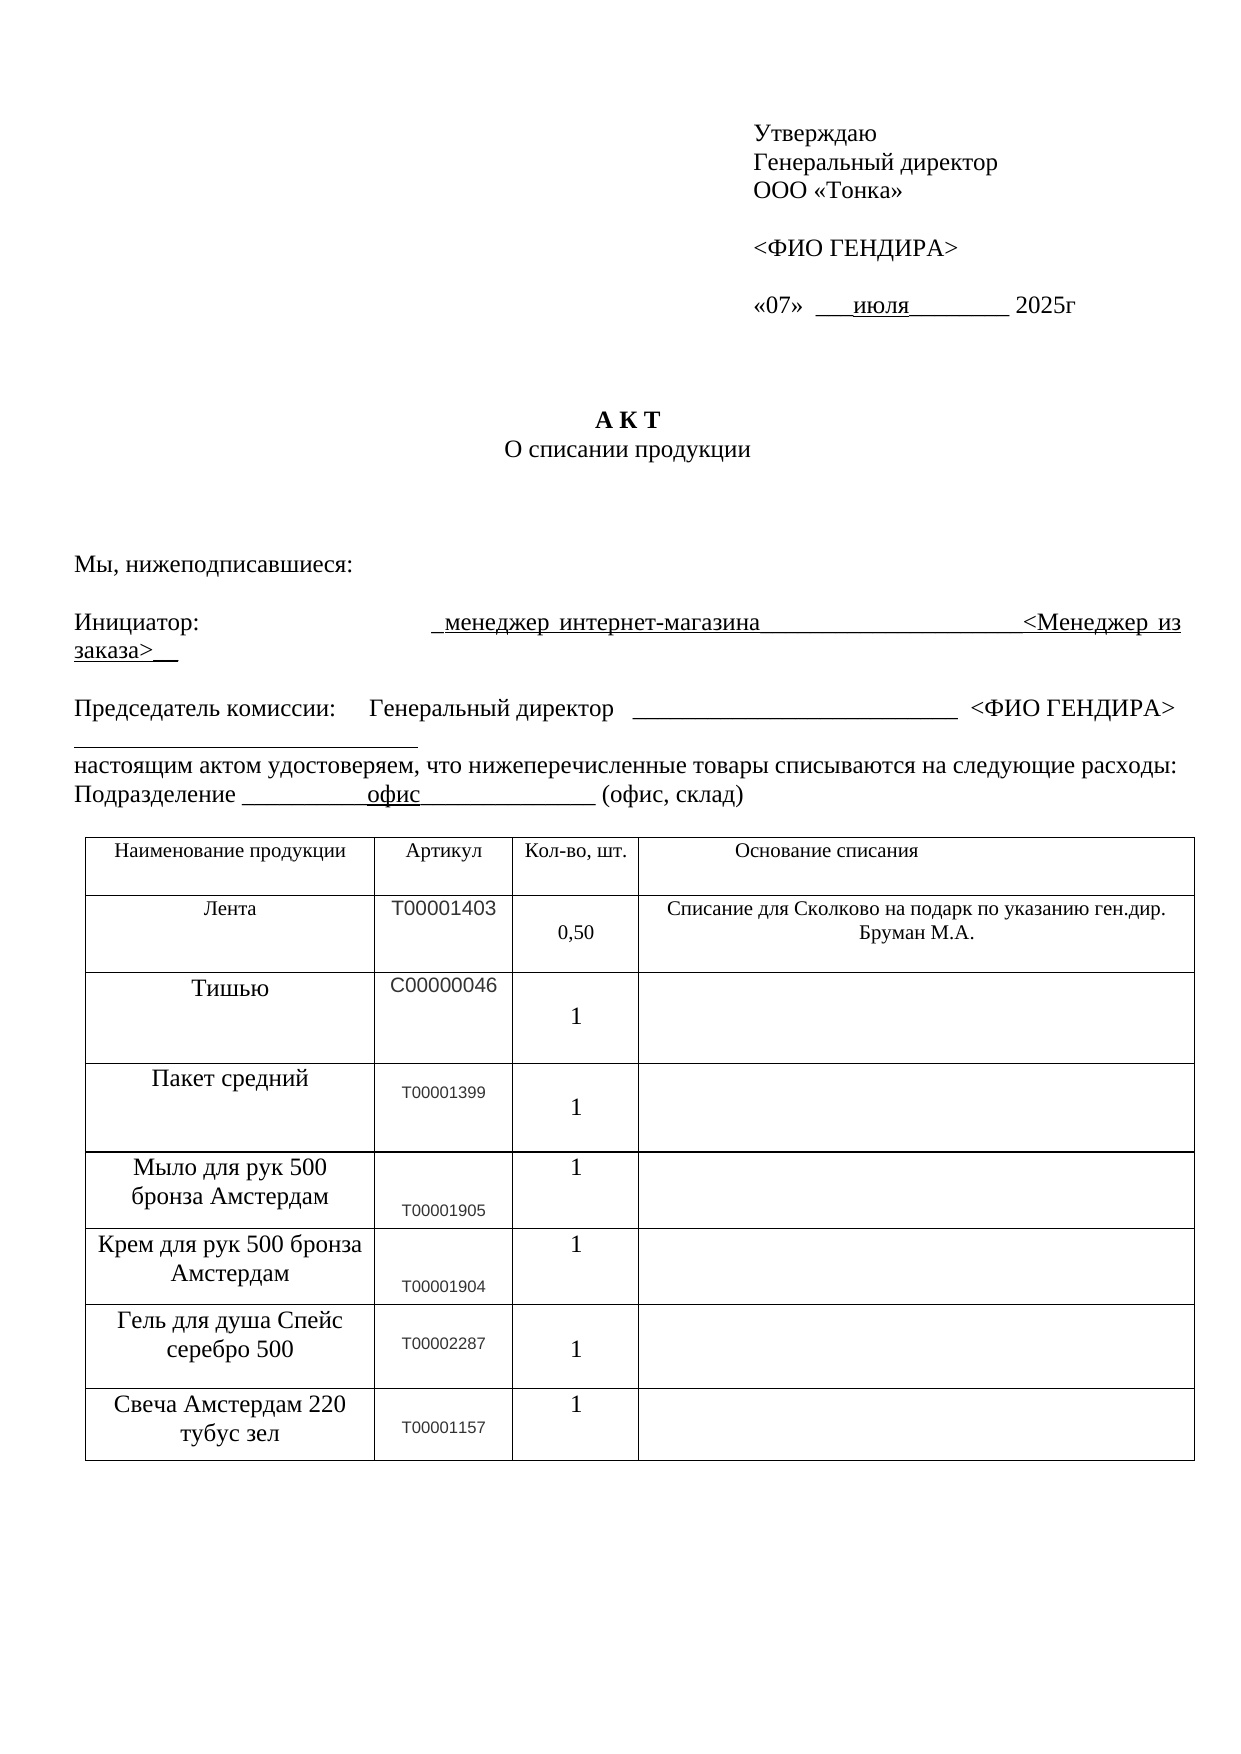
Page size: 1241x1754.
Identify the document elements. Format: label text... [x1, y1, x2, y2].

table_header Артикул [375, 838, 512, 895]
text Инициатор: _менеджер интернет-магазина_____________________<Менеджер из заказа>__ [74, 607, 1181, 664]
text Подразделение __________офис______________ (офис, склад) [74, 779, 1181, 808]
text Мы, нижеподписавшиеся: [74, 549, 1181, 578]
table_cell Т00001403 [375, 896, 512, 972]
text О списании продукции [74, 434, 1181, 463]
table_cell Т00001399 [375, 1064, 512, 1151]
text <ФИО ГЕНДИРА> [679, 233, 1181, 262]
table_cell 1 [513, 1305, 638, 1388]
table_cell Списание для Сколково на подарк по указанию ген.дир. Бруман М.А. [639, 896, 1194, 972]
table_cell [639, 1064, 1194, 1151]
table_cell Лента [86, 896, 374, 972]
table_cell Т00001905 [375, 1153, 512, 1228]
table_cell С00000046 [375, 973, 512, 1062]
table_cell Крем для рук 500 бронза Амстердам [86, 1229, 374, 1304]
table_cell 1 [513, 1389, 638, 1460]
table_cell [639, 1305, 1194, 1388]
table_cell Т00002287 [375, 1305, 512, 1388]
table_cell 1 [513, 1153, 638, 1228]
table_header Кол-во, шт. [513, 838, 638, 895]
table_cell Пакет средний [86, 1064, 374, 1151]
table_cell Т00001157 [375, 1389, 512, 1460]
table_cell Тишью [86, 973, 374, 1062]
text «07» ___июля________ 2025г [679, 291, 1181, 319]
table_cell 1 [513, 1064, 638, 1151]
text ООО «Тонка» [590, 176, 1181, 204]
table_header Наименование продукции [86, 838, 374, 895]
table_cell [639, 973, 1194, 1062]
subtitle А К Т [74, 406, 1181, 434]
table_cell Свеча Амстердам 220 тубус зел [86, 1389, 374, 1460]
table_header Основание списания [639, 838, 1194, 895]
table_cell [639, 1153, 1194, 1228]
table_cell 1 [513, 973, 638, 1062]
table_cell Мыло для рук 500 бронза Амстердам [86, 1153, 374, 1228]
text Председатель комиссии: Генеральный директор __________________________ <ФИО ГЕНДИРА> [74, 693, 1181, 722]
table_cell [639, 1229, 1194, 1304]
table_cell Т00001904 [375, 1229, 512, 1304]
table_cell Гель для душа Спейс серебро 500 [86, 1305, 374, 1388]
text Генеральный директор [590, 147, 1181, 176]
text Утверждаю [590, 118, 1181, 147]
table_cell [639, 1389, 1194, 1460]
table_cell 1 [513, 1229, 638, 1304]
table_cell 0,50 [513, 896, 638, 972]
text настоящим актом удостоверяем, что нижеперечисленные товары списываются на следующие расходы: [74, 751, 1181, 779]
